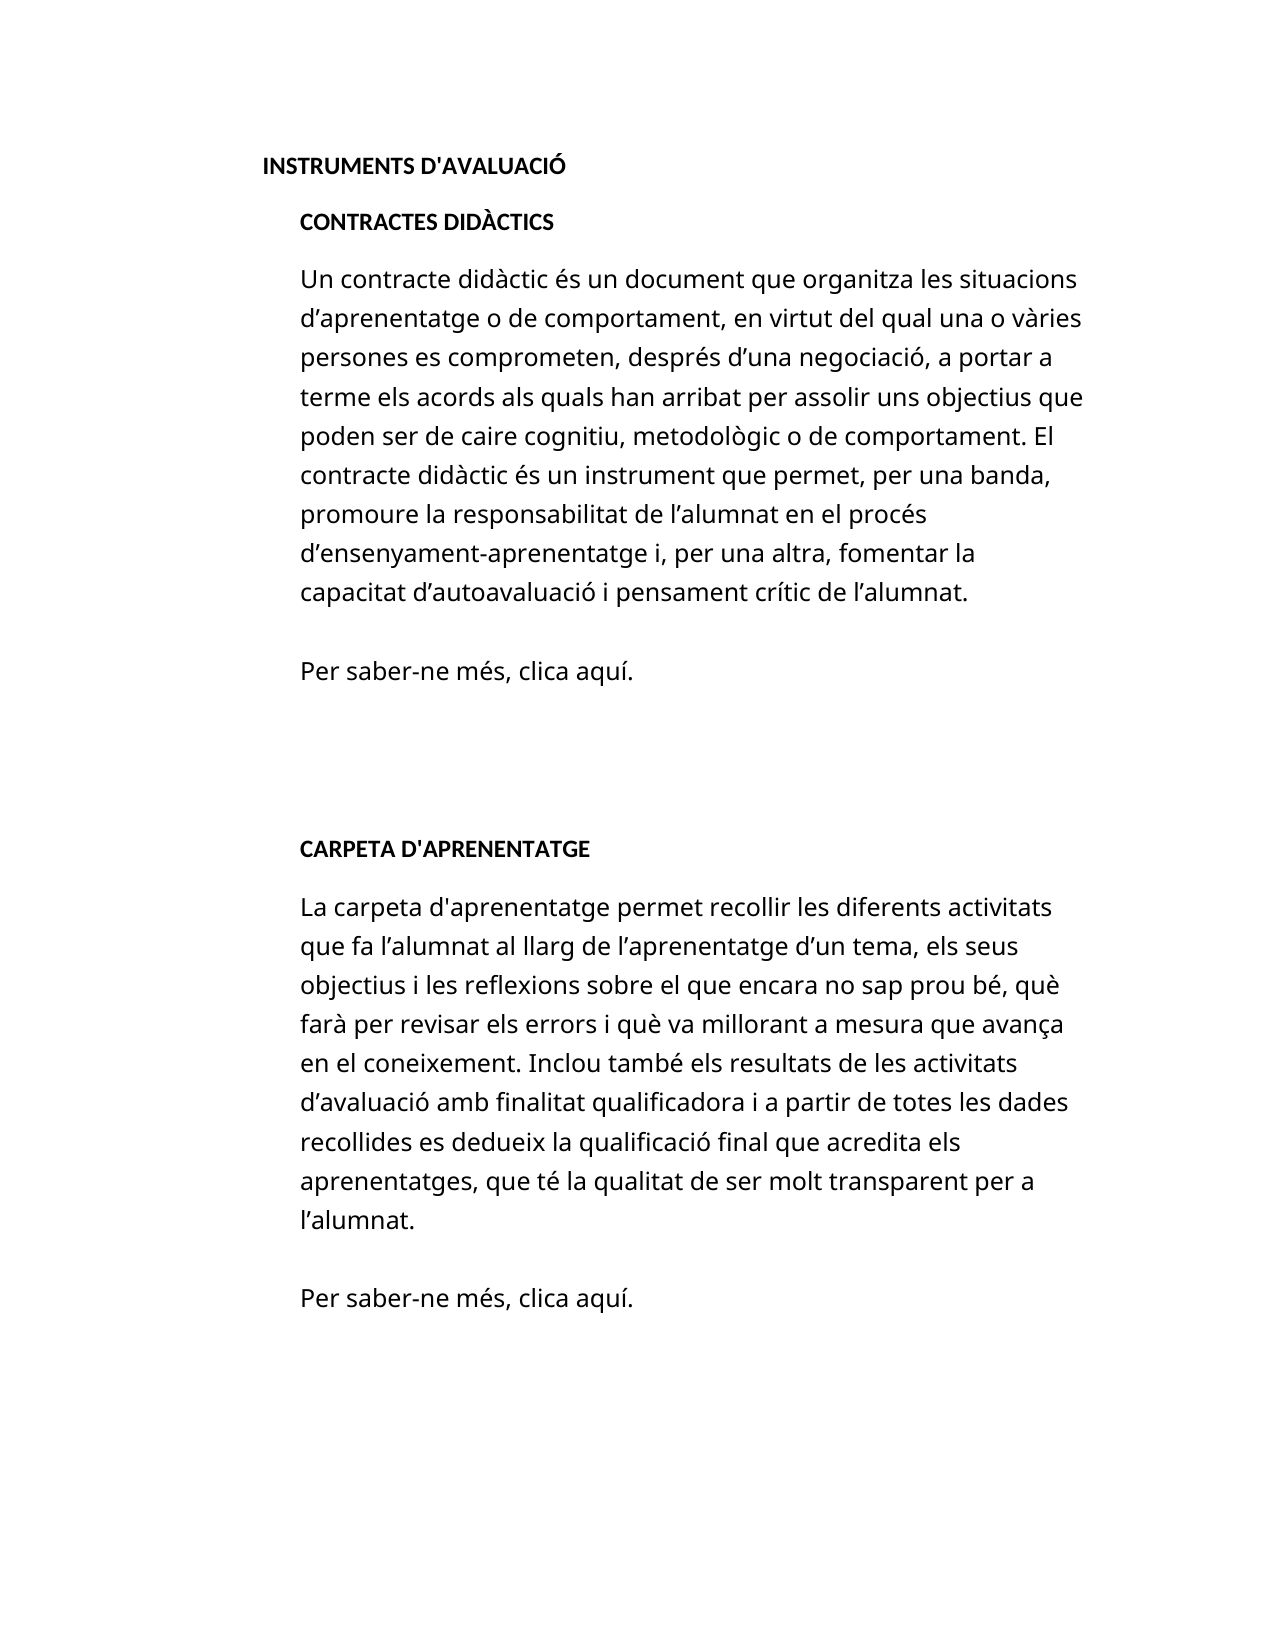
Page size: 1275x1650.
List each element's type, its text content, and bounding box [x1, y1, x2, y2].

subtitle CONTRACTES DIDÀCTICS [300, 206, 1087, 236]
subtitle INSTRUMENTS D'AVALUACIÓ [262, 150, 1087, 181]
subtitle CARPETA D'APRENENTATGE [300, 833, 1087, 864]
text Un contracte didàctic és un document que organitza les situacions d’aprenentatge o de comportament, en virtut del qual una o vàries persones es comprometen, després d’una negociació, a portar a terme els acords als quals han arribat per assolir uns objectius que poden ser de caire cognitiu, metodològic o de comportament. El contracte didàctic és un instrument que permet, per una banda, promoure la responsabilitat de l’alumnat en el procés d’ensenyament-aprenentatge i, per una altra, fomentar la capacitat d’autoavaluació i pensament crític de l’alumnat. Per saber-ne més, clica aquí. [300, 262, 1087, 687]
text La carpeta d'aprenentatge permet recollir les diferents activitats que fa l’alumnat al llarg de l’aprenentatge d’un tema, els seus objectius i les reflexions sobre el que encara no sap prou bé, què farà per revisar els errors i què va millorant a mesura que avança en el coneixement. Inclou també els resultats de les activitats d’avaluació amb finalitat qualificadora i a partir de totes les dades recollides es dedueix la qualificació final que acredita els aprenentatges, que té la qualitat de ser molt transparent per a l’alumnat. Per saber-ne més, clica aquí. [300, 889, 1087, 1315]
